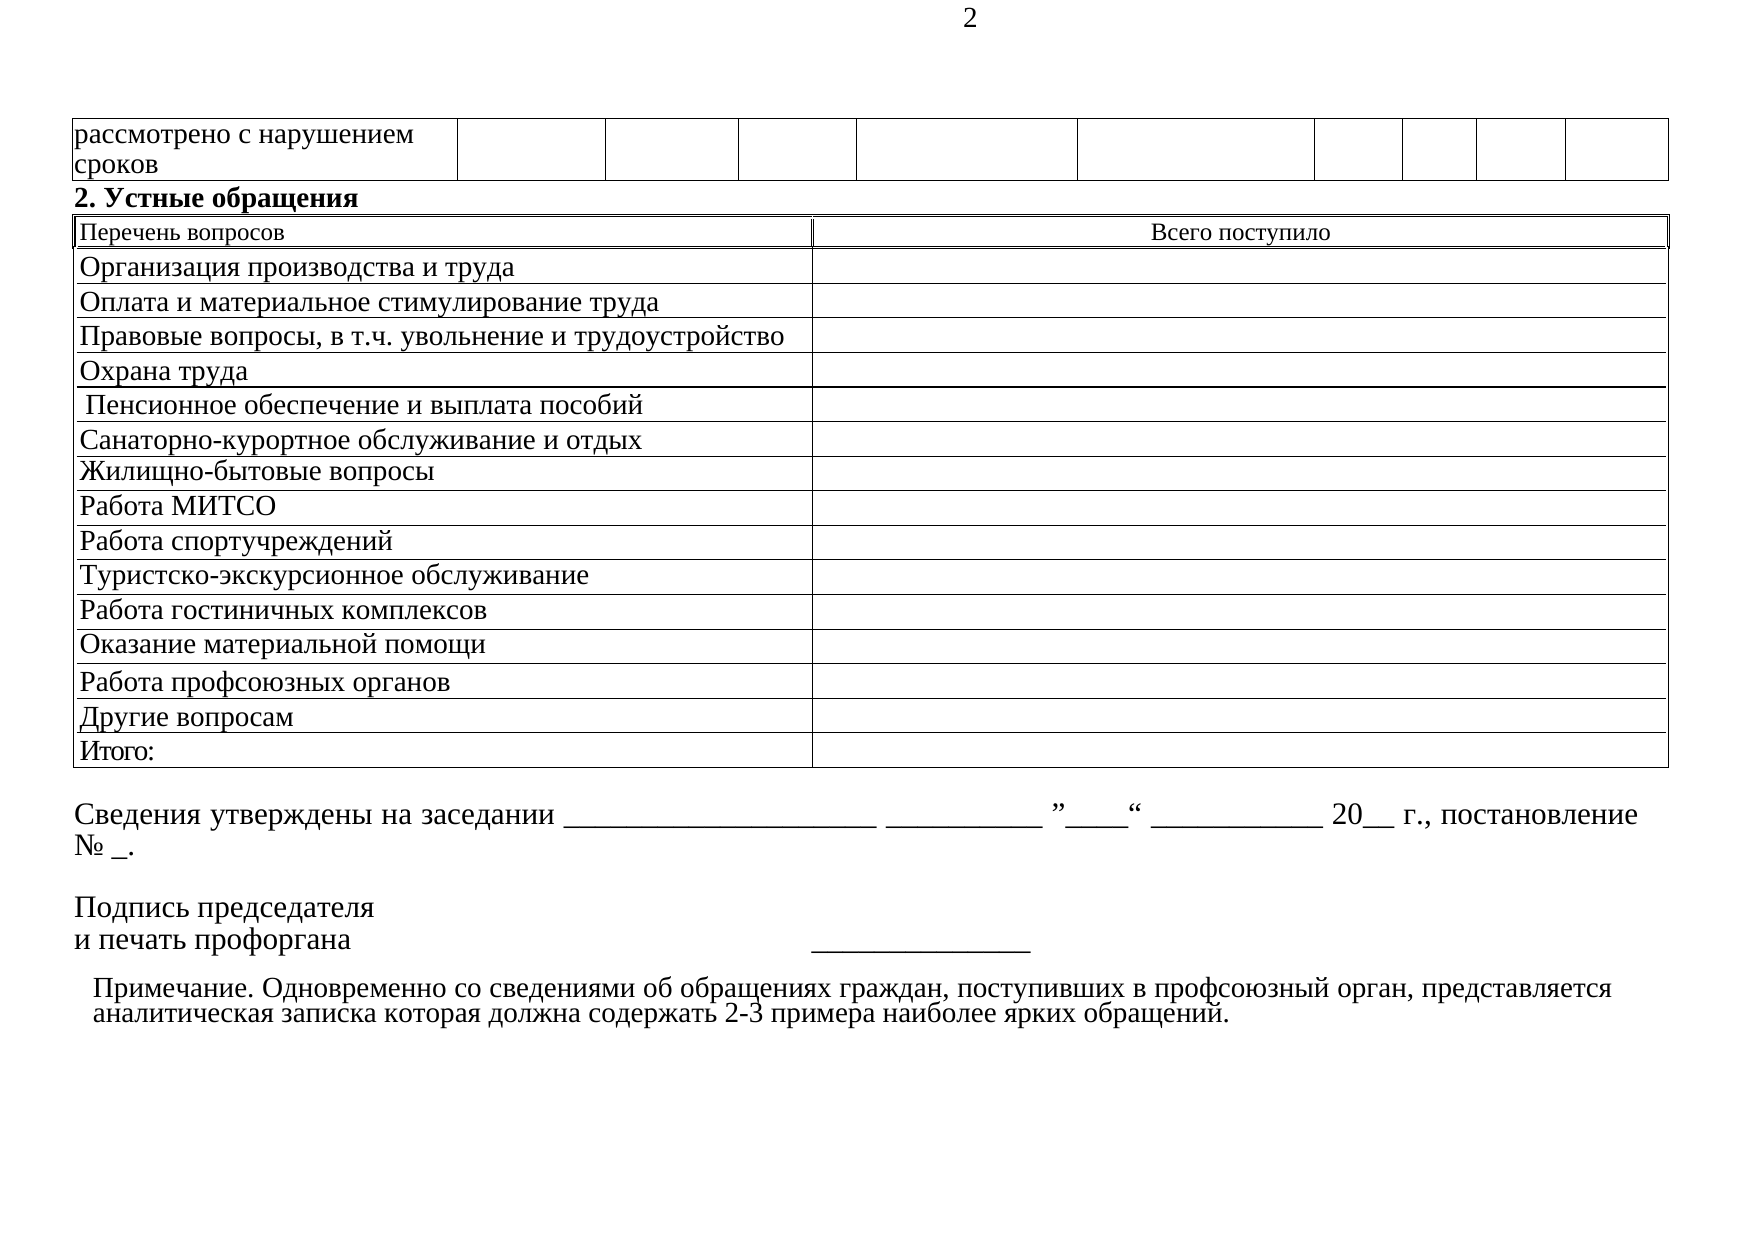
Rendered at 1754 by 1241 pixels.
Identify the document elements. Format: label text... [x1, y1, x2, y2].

table_cell [1566, 119, 1668, 179]
table_cell [739, 119, 856, 179]
table_cell [813, 629, 1668, 663]
table_cell Охрана труда [74, 352, 812, 386]
table_cell Оплата и материальное стимулирование труда [74, 283, 812, 317]
table_cell рассмотрено с нарушением сроков [73, 119, 457, 179]
table_cell [1078, 119, 1314, 179]
table_cell [813, 421, 1668, 456]
table_cell [813, 456, 1668, 490]
table_header Перечень вопросов [76, 217, 812, 246]
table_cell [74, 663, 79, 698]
table_cell [813, 698, 1668, 732]
table_cell [813, 283, 1668, 317]
table_cell [813, 246, 1668, 283]
text Сведения утверждены на заседании ____________________ __________ ”____“ ___________ 20__ г., постановление № _. [74, 799, 1639, 862]
table_cell [813, 732, 1668, 767]
table_cell Правовые вопросы, в т.ч. увольнение и трудоустройство [74, 317, 812, 352]
text Подпись председателя [74, 893, 1639, 924]
table_cell Туристско-экскурсионное обслуживание [74, 559, 812, 594]
table_cell [1315, 119, 1402, 179]
table_cell [458, 119, 605, 179]
table_cell [813, 559, 1668, 594]
table_cell [813, 594, 1668, 628]
table_cell [606, 119, 738, 179]
table_cell Оказание материальной помощи [74, 629, 812, 663]
text Примечание. Одновременно со сведениями об обращениях граждан, поступивших в профсоюзный орган, представляется аналитическая записка которая должна содержать 2-3 примера наиболее ярких обращений. [93, 978, 1614, 1027]
table_cell Организация производства и труда [74, 246, 812, 283]
table_header Всего поступило [812, 217, 1667, 246]
table_cell Жилищно-бытовые вопросы [74, 456, 812, 490]
table_cell Работа гостиничных комплексов [74, 594, 812, 628]
table_cell [813, 352, 1668, 386]
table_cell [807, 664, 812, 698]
table_cell [813, 663, 1668, 698]
table_cell Пенсионное обеспечение и выплата пособий [74, 386, 812, 421]
table_cell [1477, 119, 1565, 179]
table_cell [857, 119, 1077, 179]
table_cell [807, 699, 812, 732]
table_cell [813, 317, 1668, 352]
text 2. Устные обращения [74, 181, 1639, 214]
text и печать профоргана ______________ [74, 924, 1639, 955]
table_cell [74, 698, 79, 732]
table_cell Работа МИТСО [74, 490, 812, 525]
table_cell [1403, 119, 1476, 179]
table_cell [813, 386, 1668, 421]
table_cell [813, 525, 1668, 559]
table_cell Работа спортучреждений [74, 525, 812, 559]
table_cell Санаторно-курортное обслуживание и отдых [74, 421, 812, 456]
table_cell [813, 490, 1668, 525]
